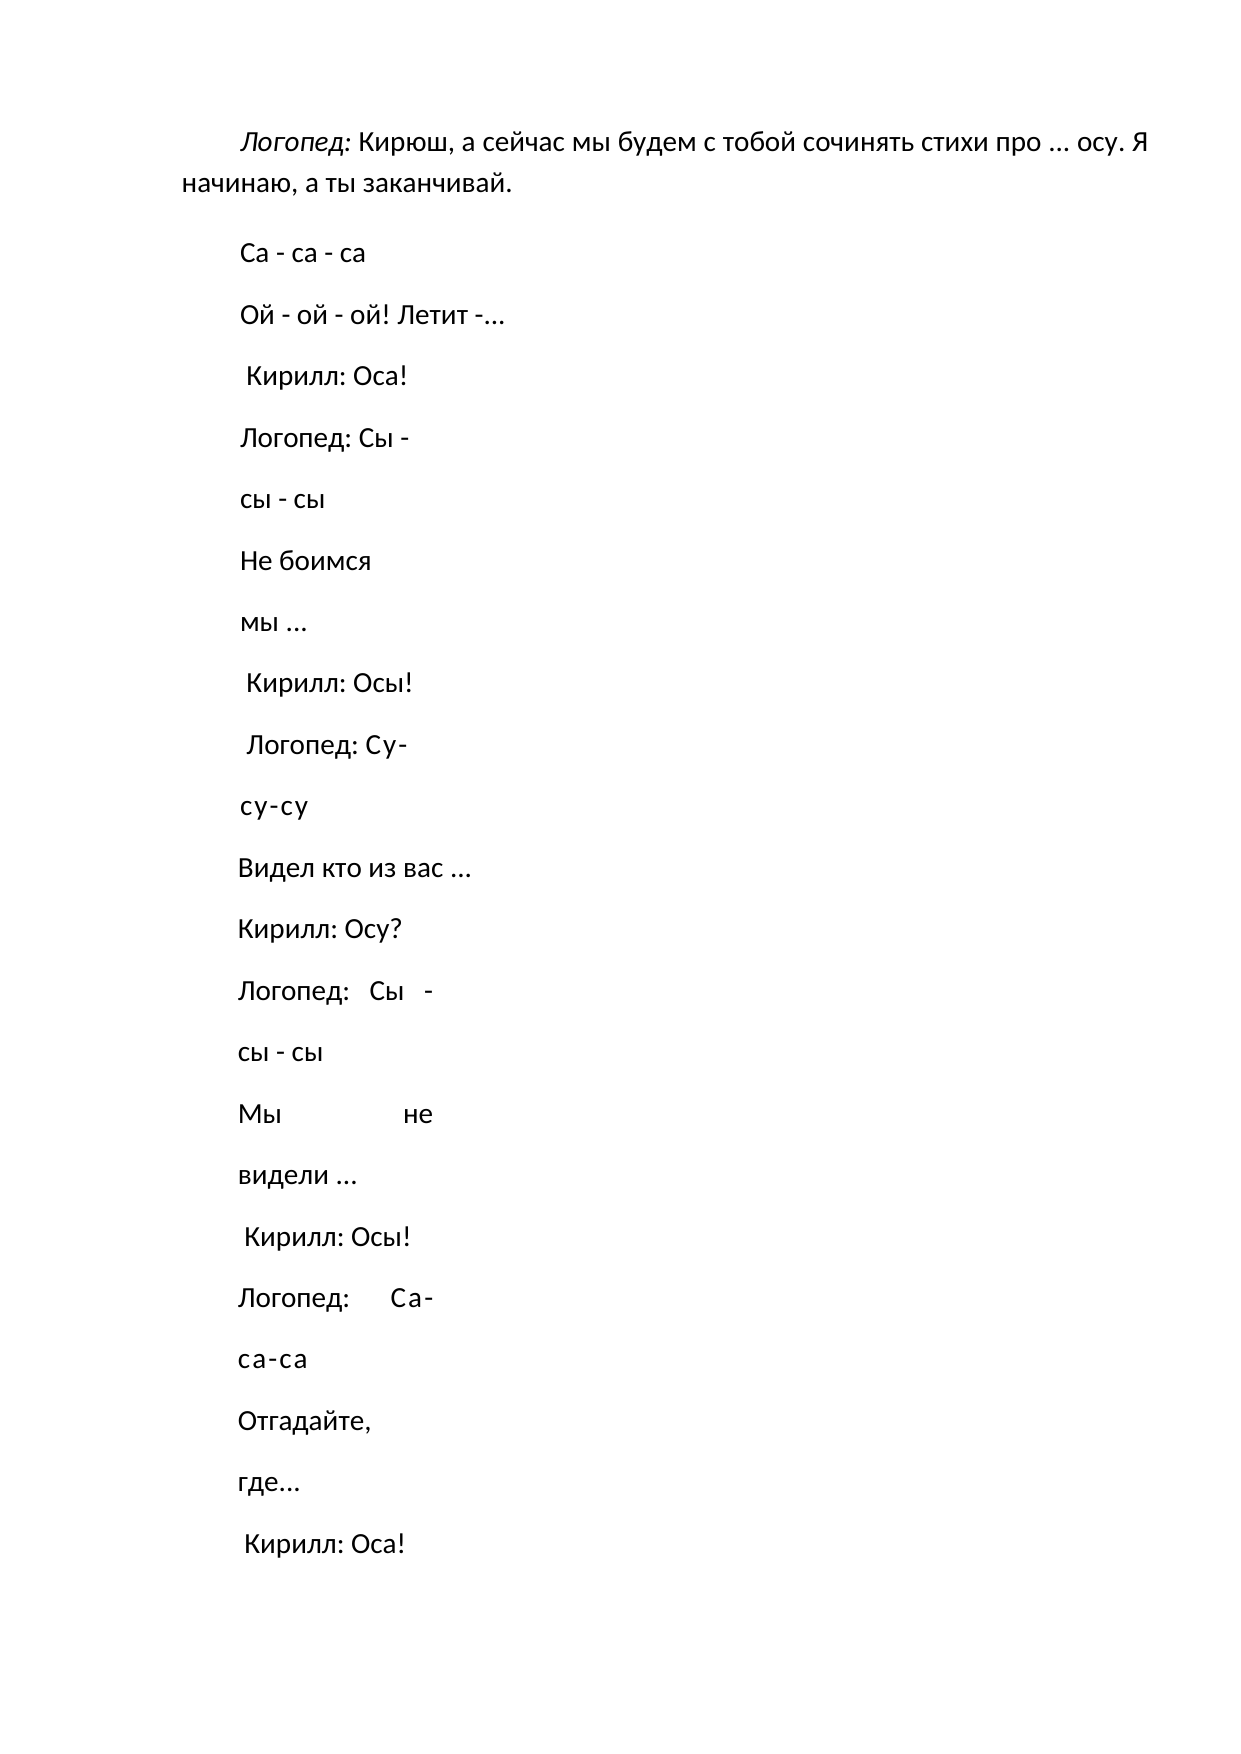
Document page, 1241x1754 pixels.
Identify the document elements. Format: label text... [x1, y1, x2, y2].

text Кирилл: Осу? [238, 889, 1006, 951]
text Кирилл: Оса! [238, 1504, 433, 1566]
text Видел кто из вас ... [238, 828, 1006, 889]
text Логопед: Кирюш, а сейчас мы будем с тобой сочинять стихи про ... осу. Я начинаю, а ты заканчивай. [181, 118, 1149, 201]
text Логопед: Сы - сы - сы [238, 951, 433, 1074]
text Ой - ой - ой! Летит -... [240, 275, 516, 336]
text Отгадайте, где... [238, 1381, 433, 1504]
text Кирилл: Оса! [240, 336, 516, 398]
text Логопед: Сы - сы - сы [240, 398, 427, 521]
text Не боимся мы ... [240, 521, 427, 644]
text Логопед: Су-су-су [240, 705, 427, 828]
text Логопед: Са-са-са [238, 1258, 433, 1381]
text Мы не видели ... [238, 1074, 433, 1197]
text Кирилл: Осы! [238, 1197, 433, 1258]
text Са - са - са [181, 213, 1152, 275]
text Кирилл: Осы! [240, 644, 427, 705]
